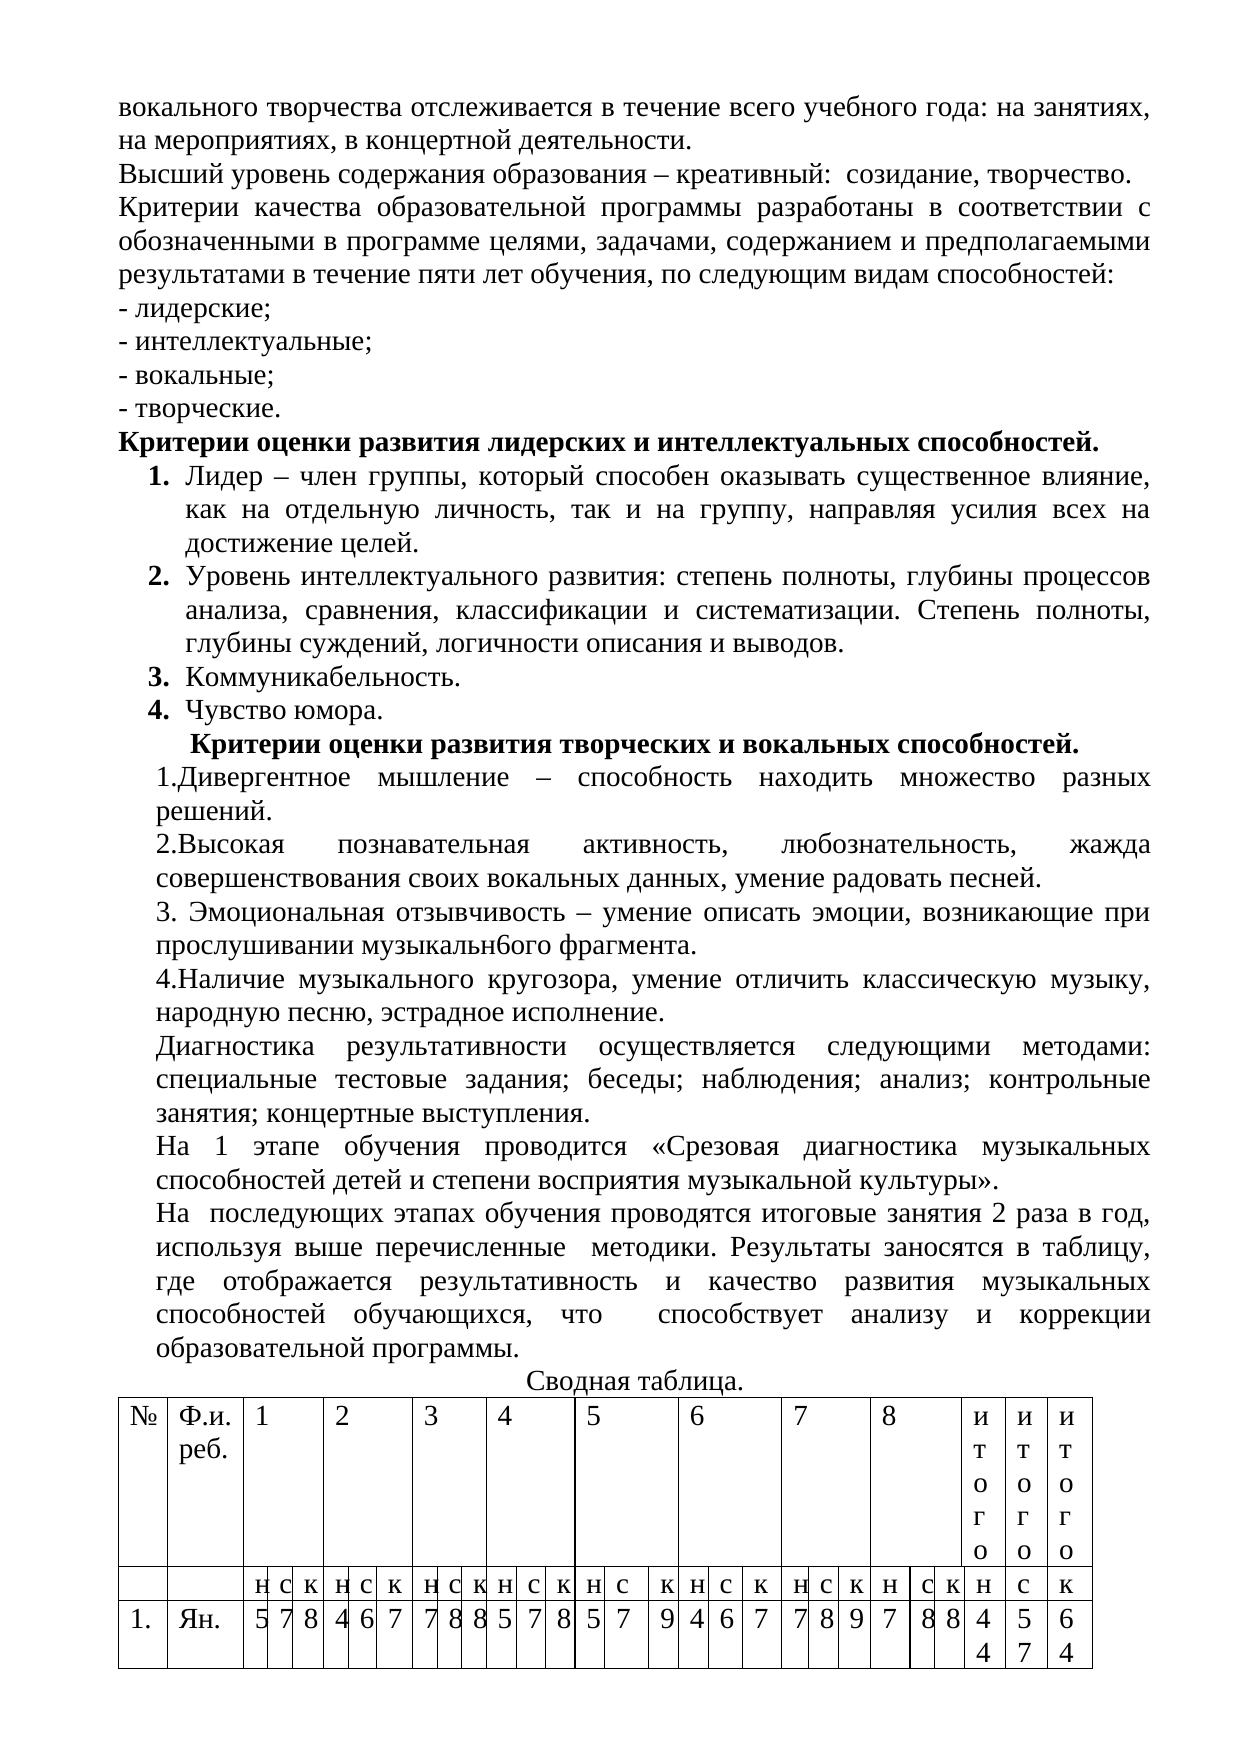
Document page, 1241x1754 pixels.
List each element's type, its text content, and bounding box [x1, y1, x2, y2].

table_cell 4 [679, 1601, 708, 1668]
list Лидер – член группы, который способен оказывать существенное влияние, как на отдельную личность, так и на группу, направляя усилия всех на достижение целей. [148, 458, 1152, 558]
table_cell с [349, 1567, 376, 1600]
table_cell [119, 1567, 167, 1600]
table_cell к [649, 1567, 678, 1600]
table_cell н [576, 1567, 604, 1600]
table_header 5 [576, 1398, 678, 1566]
text На последующих этапах обучения проводятся итоговые занятия 2 раза в год, используя выше перечисленные методики. Результаты заносятся в таблицу, где отображается результативность и качество развития музыкальных способностей обучающихся, что способствует анализу и коррекции образовательной программы. [156, 1196, 1152, 1363]
list Чувство юмора. [148, 692, 1152, 726]
table_cell к [293, 1567, 323, 1600]
table_cell 7 [413, 1601, 437, 1668]
table_cell 8 [293, 1601, 323, 1668]
text - творческие. [118, 391, 1152, 424]
table_cell 5 [576, 1601, 604, 1668]
text - интеллектуальные; [118, 323, 1152, 357]
table_cell 7 [871, 1601, 909, 1668]
table_header итого [962, 1398, 1005, 1566]
list Уровень интеллектуального развития: степень полноты, глубины процессов анализа, сравнения, классификации и систематизации. Степень полноты, глубины суждений, логичности описания и выводов. [148, 558, 1152, 659]
table_cell к [462, 1567, 486, 1600]
table_cell 8 [911, 1601, 934, 1668]
table_cell н [965, 1567, 1005, 1600]
table_cell 9 [649, 1601, 678, 1668]
table_header 6 [679, 1398, 781, 1566]
text Высший уровень содержания образования – креативный: созидание, творчество. [118, 156, 1152, 189]
table_cell 8 [546, 1601, 574, 1668]
table_cell н [679, 1567, 708, 1600]
table_cell 7 [377, 1601, 412, 1668]
table_cell 7 [517, 1601, 545, 1668]
table_cell с [268, 1567, 292, 1600]
text 3. Эмоциональная отзывчивость – умение описать эмоции, возникающие при прослушивании музыкальн6ого фрагмента. [156, 894, 1152, 961]
table_cell 6 [349, 1601, 376, 1668]
table_cell с [438, 1567, 461, 1600]
text Критерии качества образовательной программы разработаны в соответствии с обозначенными в программе целями, задачами, содержанием и предполагаемыми результатами в течение пяти лет обучения, по следующим видам способностей: [118, 189, 1152, 290]
table_cell н [487, 1567, 516, 1600]
table_cell 4 [324, 1601, 348, 1668]
table_header итого [1006, 1398, 1047, 1566]
table_header Ф.и.реб. [168, 1398, 243, 1566]
text 4.Наличие музыкального кругозора, умение отличить классическую музыку, народную песню, эстрадное исполнение. [156, 961, 1152, 1028]
table_header итого [1048, 1398, 1092, 1566]
table_header 7 [782, 1398, 870, 1566]
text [118, 89, 1152, 156]
table_cell н [244, 1567, 267, 1600]
table_cell с [605, 1567, 648, 1600]
table_cell 64 [1048, 1601, 1092, 1668]
text Критерии оценки развития лидерских и интеллектуальных способностей. [118, 424, 1152, 458]
table_cell 6 [709, 1601, 742, 1668]
table_cell 5 [487, 1601, 516, 1668]
text На 1 этапе обучения проводится «Срезовая диагностика музыкальных способностей детей и степени восприятия музыкальной культуры». [156, 1128, 1152, 1196]
table_cell 44 [965, 1601, 1005, 1668]
table_cell с [809, 1567, 838, 1600]
table_cell к [377, 1567, 412, 1600]
table_cell к [839, 1567, 870, 1600]
table_header 1 [244, 1398, 323, 1566]
table_header 2 [324, 1398, 412, 1566]
table_cell н [324, 1567, 348, 1600]
table_header 8 [871, 1398, 961, 1566]
text Критерии оценки развития творческих и вокальных способностей. [118, 726, 1152, 759]
table_header 4 [487, 1398, 574, 1566]
table_cell с [911, 1567, 934, 1600]
table_cell с [1006, 1567, 1047, 1600]
table_cell к [546, 1567, 574, 1600]
text - вокальные; [118, 357, 1152, 391]
table_cell Ян. [168, 1601, 243, 1668]
text Сводная таблица. [118, 1363, 1152, 1397]
table_cell 8 [809, 1601, 838, 1668]
table_cell 57 [1006, 1601, 1047, 1668]
text Диагностика результативности осуществляется следующими методами: специальные тестовые задания; беседы; наблюдения; анализ; контрольные занятия; концертные выступления. [156, 1028, 1152, 1128]
table_header 3 [413, 1398, 486, 1566]
table_cell 9 [839, 1601, 870, 1668]
table_cell с [709, 1567, 742, 1600]
table_cell 7 [605, 1601, 648, 1668]
table_header № [119, 1398, 167, 1566]
text - лидерские; [118, 290, 1152, 323]
table_cell 7 [268, 1601, 292, 1668]
table_cell 7 [782, 1601, 808, 1668]
table_cell с [517, 1567, 545, 1600]
table_cell н [782, 1567, 808, 1600]
table_cell н [871, 1567, 909, 1600]
table_cell 5 [244, 1601, 267, 1668]
table_cell к [743, 1567, 781, 1600]
table_cell 8 [462, 1601, 486, 1668]
table_cell [168, 1567, 243, 1600]
table_cell 1. [119, 1601, 167, 1668]
table_cell к [935, 1567, 964, 1600]
text 1.Дивергентное мышление – способность находить множество разных решений. [156, 759, 1152, 827]
table_cell 8 [438, 1601, 461, 1668]
table_cell н [413, 1567, 437, 1600]
table_cell к [1048, 1567, 1092, 1600]
text 2.Высокая познавательная активность, любознательность, жажда совершенствования своих вокальных данных, умение радовать песней. [156, 827, 1152, 894]
table_cell 8 [935, 1601, 964, 1668]
list Коммуникабельность. [148, 659, 1152, 692]
table_cell 7 [743, 1601, 781, 1668]
